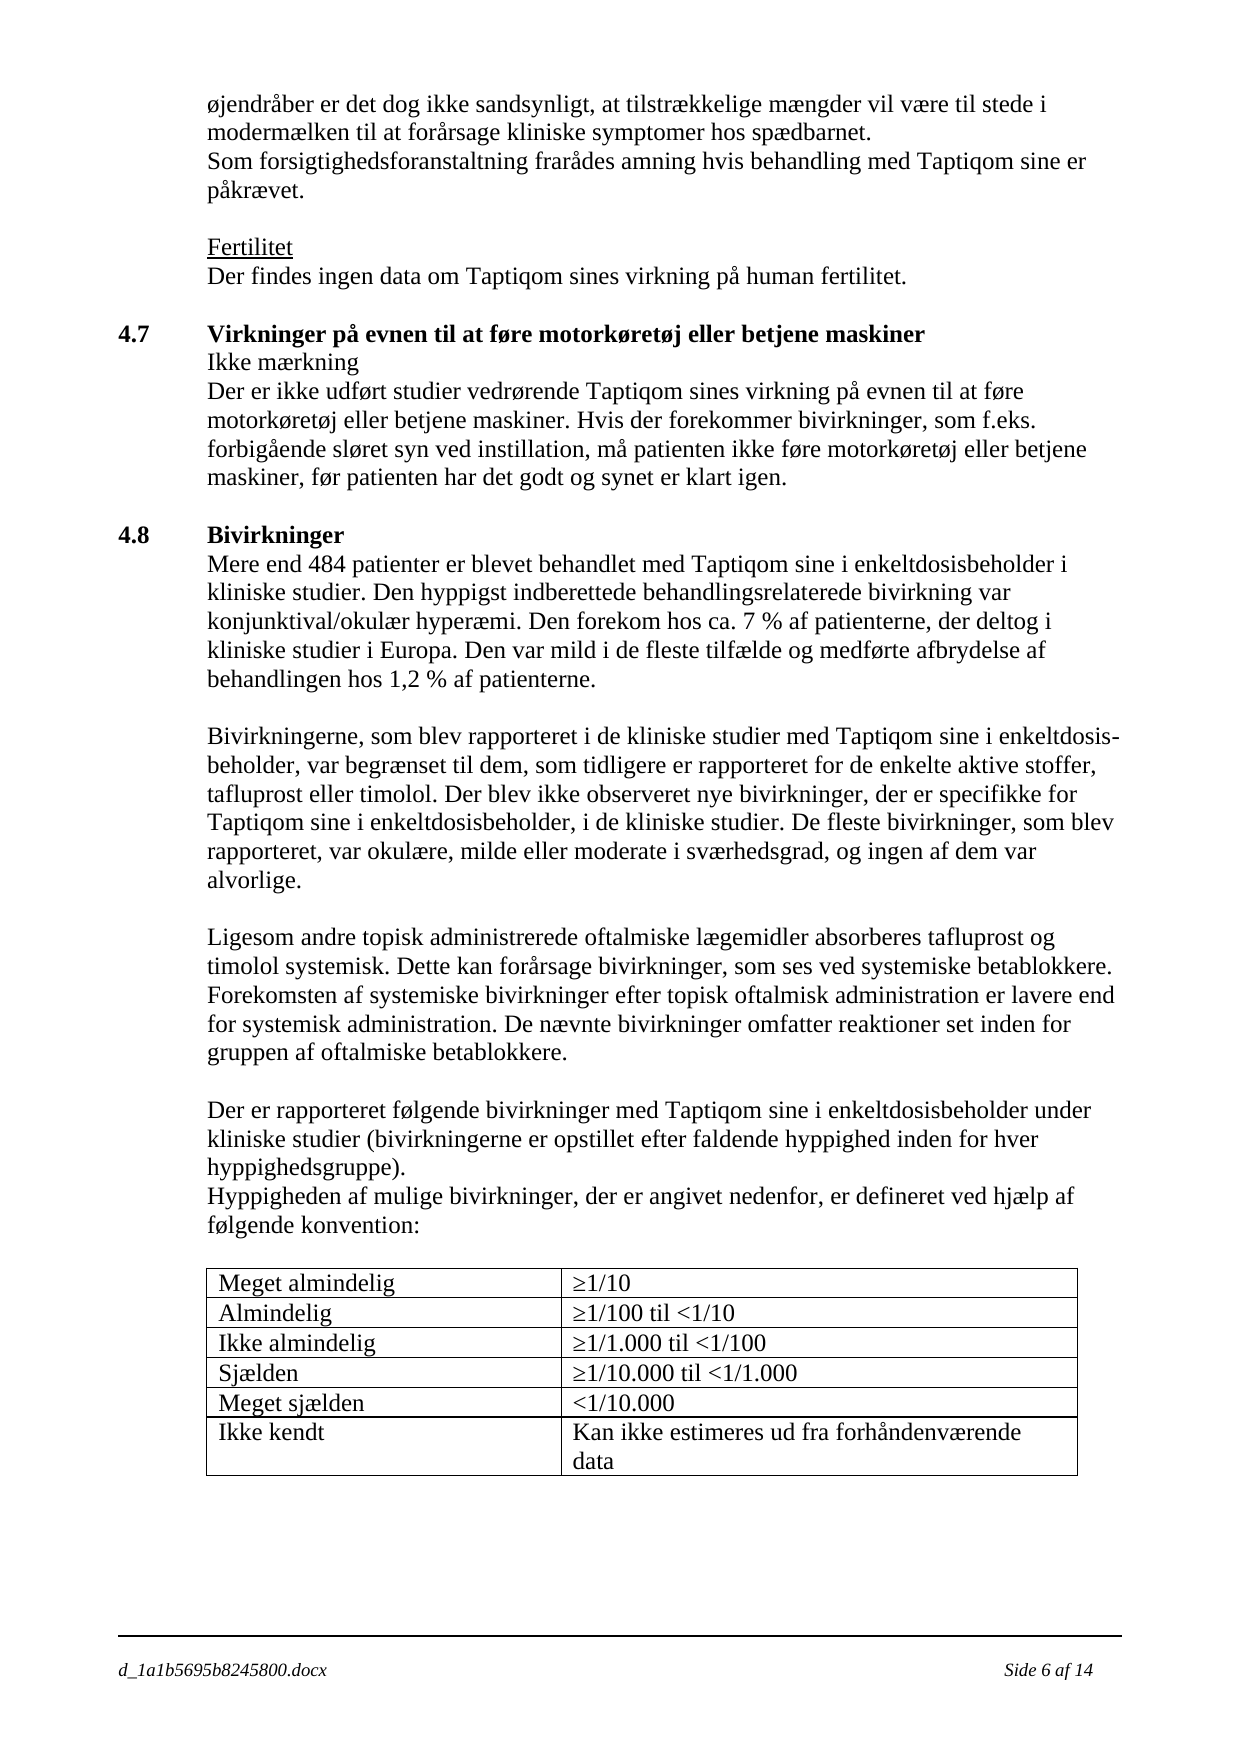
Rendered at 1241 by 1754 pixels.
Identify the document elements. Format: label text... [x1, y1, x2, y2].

table_cell ≥1/1.000 til <1/100 [562, 1328, 1077, 1357]
text Ikke mærkning [207, 347, 1122, 376]
table_cell <1/10.000 [562, 1388, 1077, 1416]
table_cell Meget sjælden [207, 1388, 561, 1416]
text 4.7 Virkninger på evnen til at føre motorkøretøj eller betjene maskiner [118, 319, 1122, 347]
text Der er rapporteret følgende bivirkninger med Taptiqom sine i enkeltdosisbeholder under kliniske studier (bivirkningerne er opstillet efter faldende hyppighed inden for hver hyppighedsgruppe). [207, 1095, 1122, 1181]
table_cell Kan ikke estimeres ud fra forhåndenværende data [562, 1418, 1077, 1475]
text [207, 89, 1122, 146]
text 4.8 Bivirkninger [118, 520, 1122, 549]
table_header Meget almindelig [207, 1269, 561, 1297]
table_cell Ikke almindelig [207, 1328, 561, 1357]
table_cell Almindelig [207, 1298, 561, 1327]
table_cell ≥1/10.000 til <1/1.000 [562, 1358, 1077, 1387]
text Bivirkningerne, som blev rapporteret i de kliniske studier med Taptiqom sine i enkeltdosisbeholder, var begrænset til dem, som tidligere er rapporteret for de enkelte aktive stoffer, tafluprost eller timolol. Der blev ikke observeret nye bivirkninger, der er specifikke for Taptiqom sine i enkeltdosisbeholder, i de kliniske studier. De fleste bivirkninger, som blev rapporteret, var okulære, milde eller moderate i sværhedsgrad, og ingen af dem var alvorlige. [207, 721, 1122, 894]
text Ligesom andre topisk administrerede oftalmiske lægemidler absorberes tafluprost og timolol systemisk. Dette kan forårsage bivirkninger, som ses ved systemiske betablokkere. Forekomsten af systemiske bivirkninger efter topisk oftalmisk administration er lavere end for systemisk administration. De nævnte bivirkninger omfatter reaktioner set inden for gruppen af oftalmiske betablokkere. [207, 922, 1122, 1066]
text Som forsigtighedsforanstaltning frarådes amning hvis behandling med Taptiqom sine er påkrævet. [207, 146, 1122, 204]
text Hyppigheden af mulige bivirkninger, der er angivet nedenfor, er defineret ved hjælp af følgende konvention: [207, 1181, 1122, 1239]
table_cell Sjælden [207, 1358, 561, 1387]
table_header ≥1/10 [562, 1269, 1077, 1297]
table_cell ≥1/100 til <1/10 [562, 1298, 1077, 1327]
text Der er ikke udført studier vedrørende Taptiqom sines virkning på evnen til at føre motorkøretøj eller betjene maskiner. Hvis der forekommer bivirkninger, som f.eks. forbigående sløret syn ved instillation, må patienten ikke føre motorkøretøj eller betjene maskiner, før patienten har det godt og synet er klart igen. [207, 376, 1122, 491]
text Der findes ingen data om Taptiqom sines virkning på human fertilitet. [207, 261, 1122, 290]
table_cell Ikke kendt [207, 1418, 561, 1475]
text Mere end 484 patienter er blevet behandlet med Taptiqom sine i enkeltdosisbeholder i kliniske studier. Den hyppigst indberettede behandlingsrelaterede bivirkning var konjunktival/okulær hyperæmi. Den forekom hos ca. 7 % af patienterne, der deltog i kliniske studier i Europa. Den var mild i de fleste tilfælde og medførte afbrydelse af behandlingen hos 1,2 % af patienterne. [207, 549, 1122, 692]
text Fertilitet [207, 232, 1122, 261]
